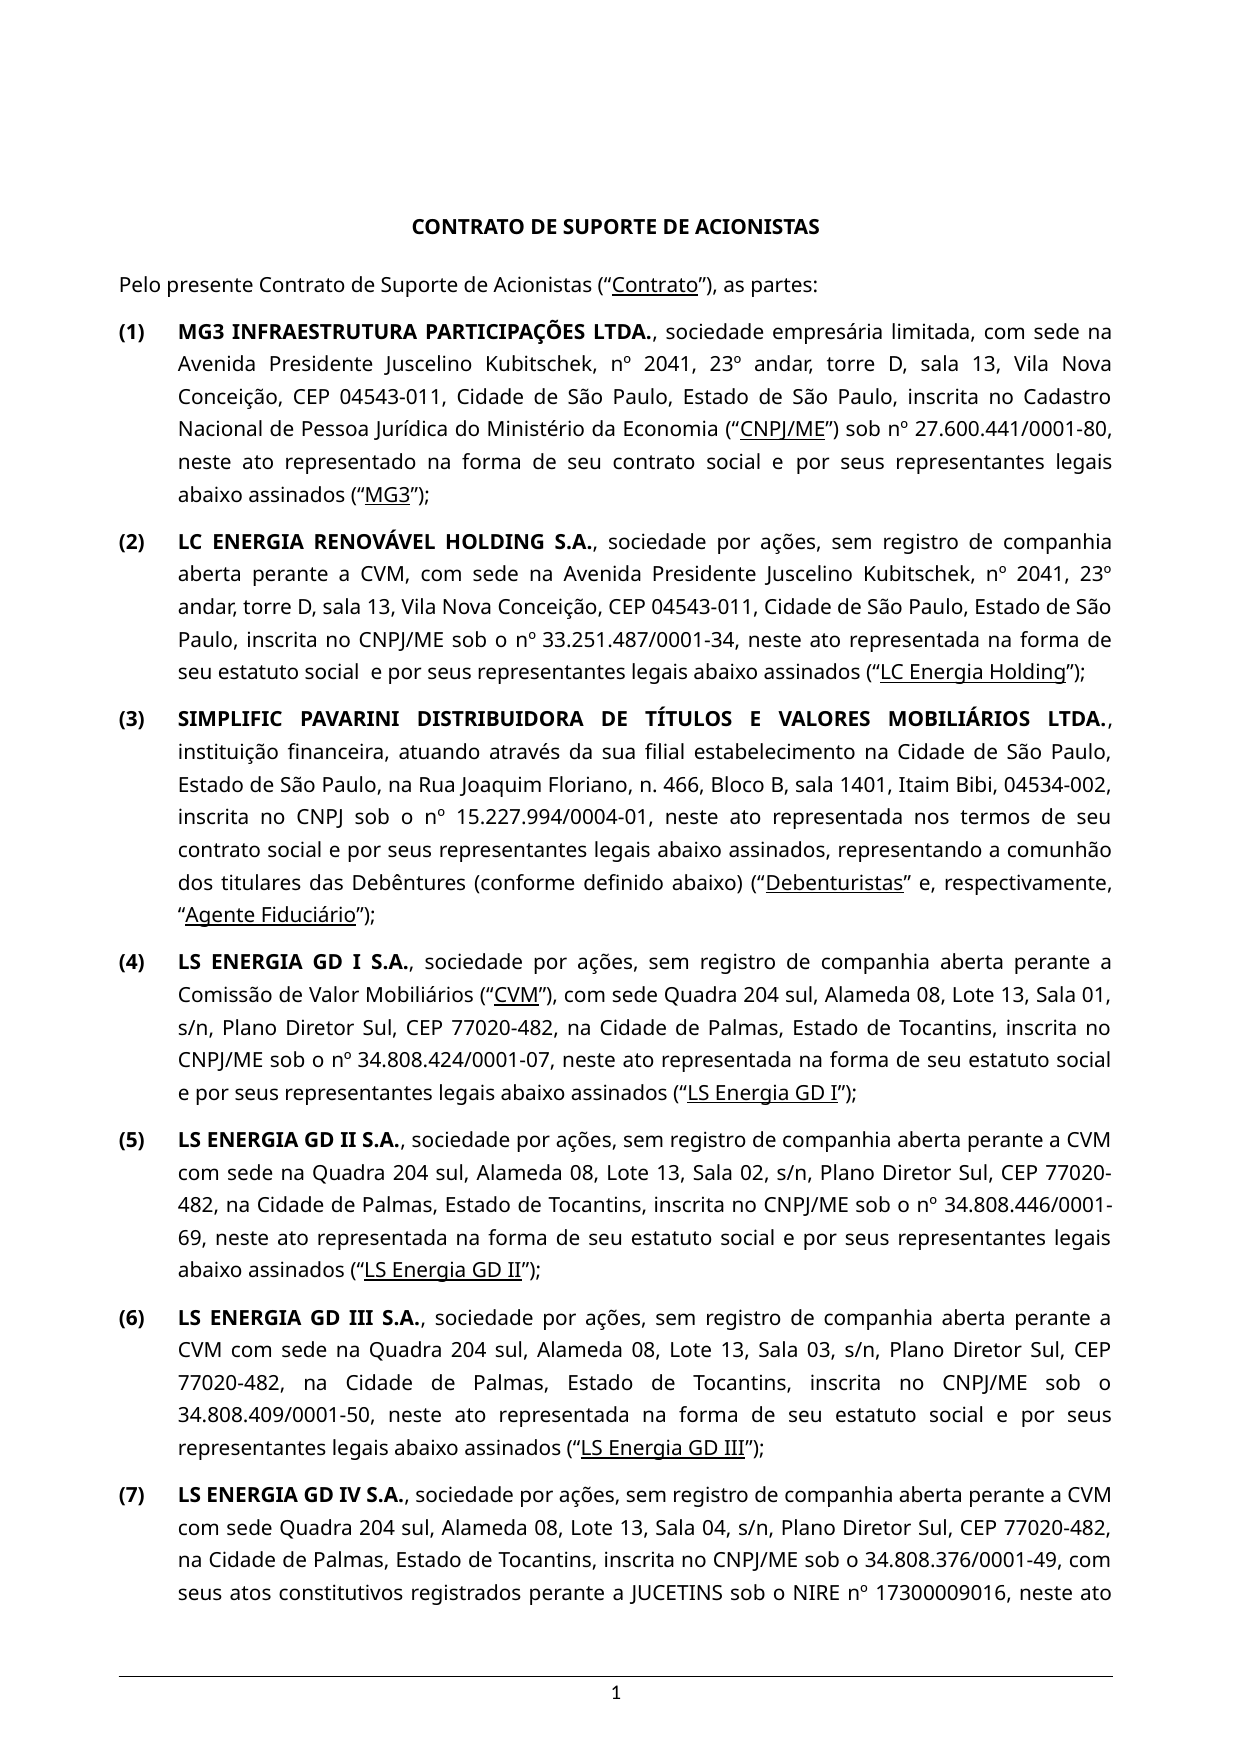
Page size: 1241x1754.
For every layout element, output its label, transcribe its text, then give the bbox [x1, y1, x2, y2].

title CONTRATO DE SUPORTE DE ACIONISTAS [118, 212, 1113, 241]
text Pelo presente Contrato de Suporte de Acionistas (“Contrato”), as partes: [118, 270, 1113, 298]
text LC ENERGIA RENOVÁVEL HOLDING S.A., sociedade por ações, sem registro de companhia aberta perante a CVM, com sede na Avenida Presidente Juscelino Kubitschek, nº 2041, 23º andar, torre D, sala 13, Vila Nova Conceição, CEP 04543-011, Cidade de São Paulo, Estado de São Paulo, inscrita no CNPJ/ME sob o nº 33.251.487/0001-34, neste ato representada na forma de seu estatuto social e por seus representantes legais abaixo assinados (“LC Energia Holding”); [118, 527, 1113, 686]
text simplific pavarini Distribuidora de Títulos e Valores Mobiliários Ltda., instituição financeira, atuando através da sua filial estabelecimento na Cidade de São Paulo, Estado de São Paulo, na Rua Joaquim Floriano, n. 466, Bloco B, sala 1401, Itaim Bibi, 04534-002, inscrita no CNPJ sob o nº 15.227.994/0004-01, neste ato representada nos termos de seu contrato social e por seus representantes legais abaixo assinados, representando a comunhão dos titulares das Debêntures (conforme definido abaixo) (“Debenturistas” e, respectivamente, “Agente Fiduciário”); [118, 704, 1113, 929]
text LS ENERGIA GD II S.A., sociedade por ações, sem registro de companhia aberta perante a CVM com sede na Quadra 204 sul, Alameda 08, Lote 13, Sala 02, s/n, Plano Diretor Sul, CEP 77020-482, na Cidade de Palmas, Estado de Tocantins, inscrita no CNPJ/ME sob o nº 34.808.446/0001-69, neste ato representada na forma de seu estatuto social e por seus representantes legais abaixo assinados (“LS Energia GD II”); [118, 1125, 1113, 1284]
text LS ENERGIA GD III S.A., sociedade por ações, sem registro de companhia aberta perante a CVM com sede na Quadra 204 sul, Alameda 08, Lote 13, Sala 03, s/n, Plano Diretor Sul, CEP 77020-482, na Cidade de Palmas, Estado de Tocantins, inscrita no CNPJ/ME sob o 34.808.409/0001-50, neste ato representada na forma de seu estatuto social e por seus representantes legais abaixo assinados (“LS Energia GD III”); [118, 1303, 1113, 1461]
text LS ENERGIA GD I S.A., sociedade por ações, sem registro de companhia aberta perante a Comissão de Valor Mobiliários (“CVM”), com sede Quadra 204 sul, Alameda 08, Lote 13, Sala 01, s/n, Plano Diretor Sul, CEP 77020-482, na Cidade de Palmas, Estado de Tocantins, inscrita no CNPJ/ME sob o nº 34.808.424/0001-07, neste ato representada na forma de seu estatuto social e por seus representantes legais abaixo assinados (“LS Energia GD I”); [118, 947, 1113, 1106]
text MG3 INFRAESTRUTURA PARTICIPAÇÕES LTDA., sociedade empresária limitada, com sede na Avenida Presidente Juscelino Kubitschek, nº 2041, 23º andar, torre D, sala 13, Vila Nova Conceição, CEP 04543-011, Cidade de São Paulo, Estado de São Paulo, inscrita no Cadastro Nacional de Pessoa Jurídica do Ministério da Economia (“CNPJ/ME”) sob nº 27.600.441/0001-80, neste ato representado na forma de seu contrato social e por seus representantes legais abaixo assinados (“MG3”); [118, 317, 1113, 508]
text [118, 1480, 1113, 1606]
